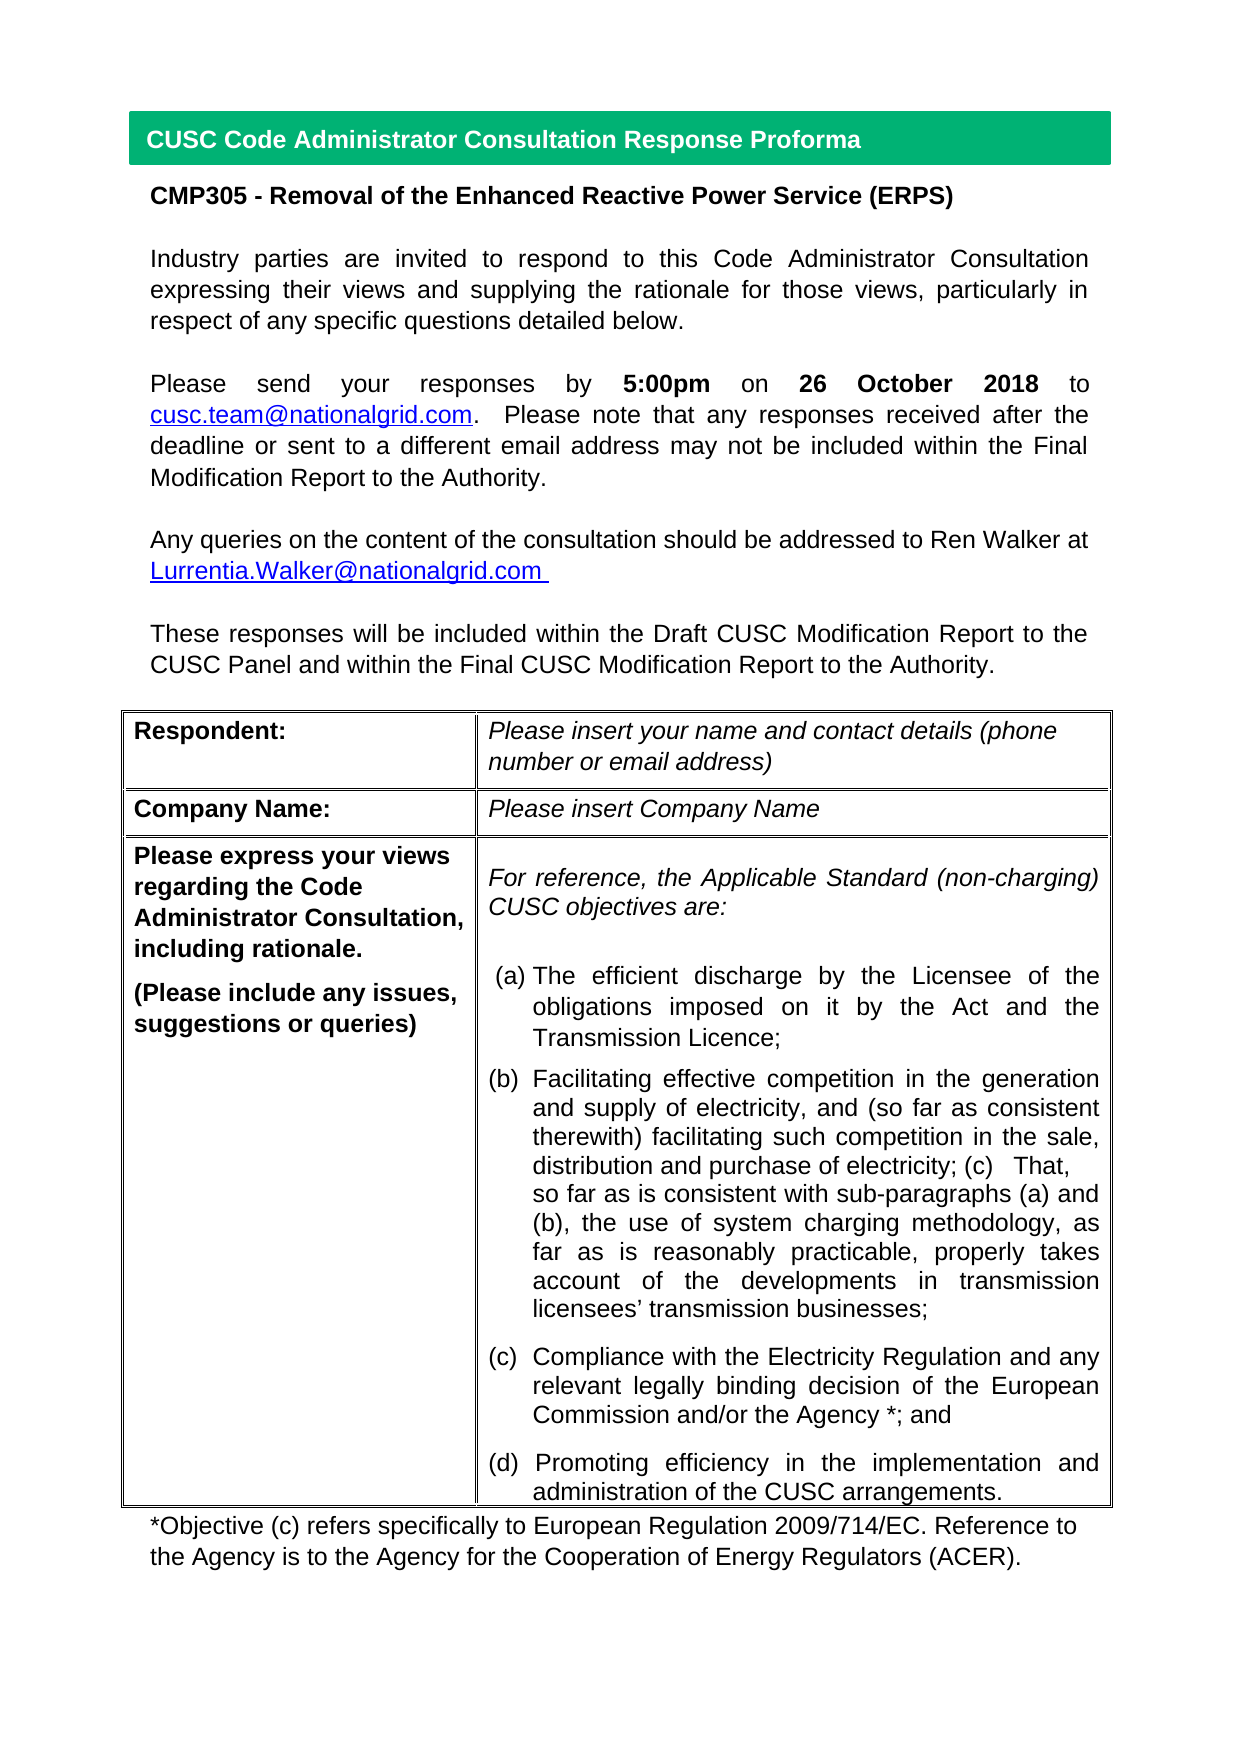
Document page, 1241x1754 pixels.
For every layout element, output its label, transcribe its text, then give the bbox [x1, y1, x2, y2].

text Industry parties are invited to respond to this Code Administrator Consultation expressing their views and supplying the rationale for those views, particularly in respect of any specific questions detailed below. [150, 241, 1090, 335]
table_cell Please express your views regarding the Code Administrator Consultation, including rationale. (Please include any issues, suggestions or queries) [123, 835, 477, 1505]
text Please send your responses by 5:00pm on 26 October 2018 to cusc.team@nationalgrid.com. Please note that any responses received after the deadline or sent to a different email address may not be included within the Final Modification Report to the Authority. [150, 366, 1090, 491]
text CMP305 - Removal of the Enhanced Reactive Power Service (ERPS) [150, 179, 1090, 210]
table_header Respondent: [123, 711, 477, 788]
table_cell Please insert Company Name [477, 788, 1112, 835]
table_header Please insert your name and contact details (phone number or email address) [477, 713, 1110, 788]
text These responses will be included within the Draft CUSC Modification Report to the CUSC Panel and within the Final CUSC Modification Report to the Authority. [150, 616, 1090, 679]
text *Objective (c) refers specifically to European Regulation 2009/714/EC. Reference to the Agency is to the Agency for the Cooperation of Energy Regulators (ACER). [150, 1508, 1090, 1571]
table_cell Company Name: [123, 788, 477, 835]
text Any queries on the content of the consultation should be addressed to Ren Walker at Lurrentia.Walker@nationalgrid.com [150, 522, 1090, 585]
table_cell For reference, the Applicable Standard (non-charging) CUSC objectives are: (a) The efficient discharge by the Licensee of the obligations imposed on it by the Act and the Transmission Licence; (b) Facilitating effective competition in the generation and supply of electricity, and (so far as consistent therewith) facilitating such competition in the sale, distribution and purchase of electricity; (c) That, so far as is consistent with sub-paragraphs (a) and (b), the use of system charging methodology, as far as is reasonably practicable, properly takes account of the developments in transmission licensees’ transmission businesses; (c) Compliance with the Electricity Regulation and any relevant legally binding decision of the European Commission and/or the Agency *; and (d) Promoting efficiency in the implementation and administration of the CUSC arrangements. [477, 835, 1112, 1505]
